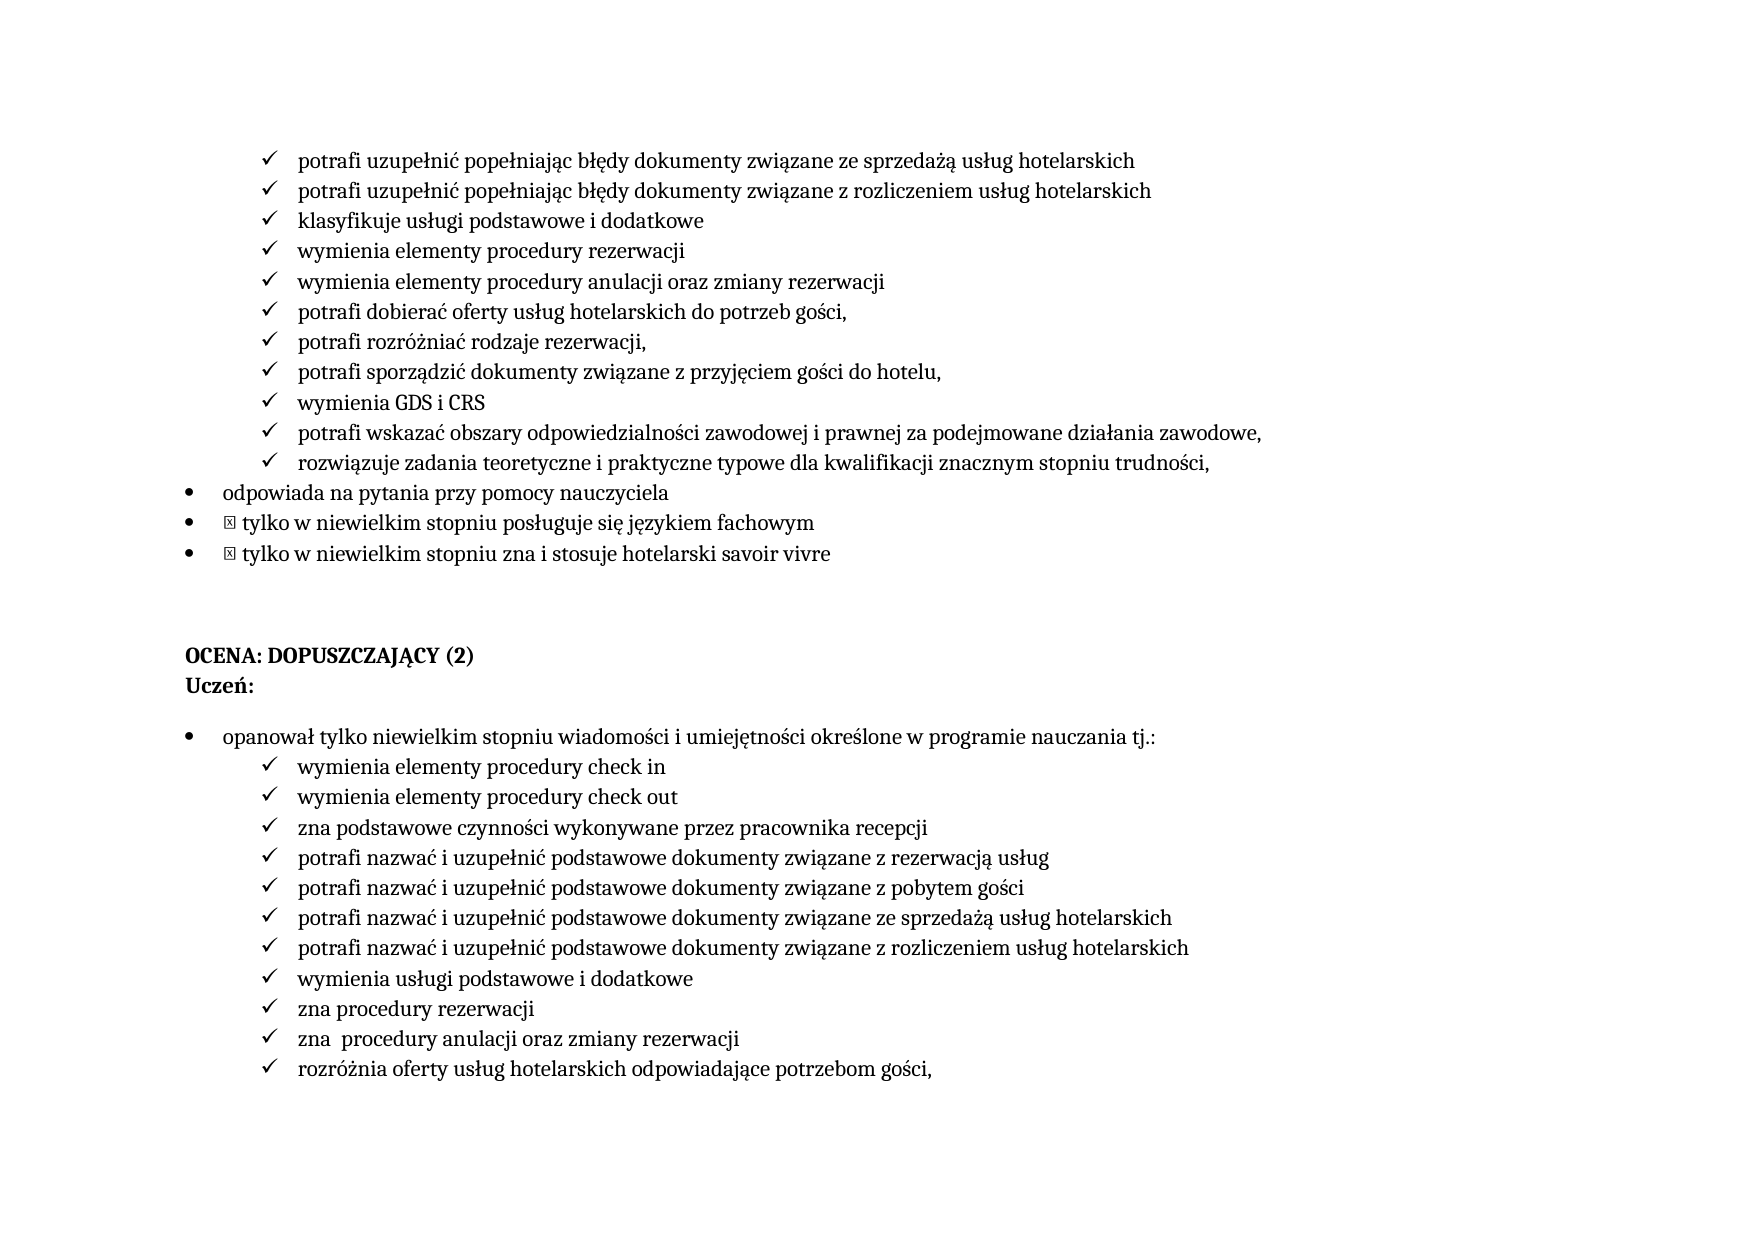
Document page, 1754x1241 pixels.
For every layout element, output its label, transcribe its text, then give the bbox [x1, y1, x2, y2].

list  tylko w niewielkim stopniu zna i stosuje hotelarski savoir vivre [185, 540, 1606, 567]
list opanował tylko niewielkim stopniu wiadomości i umiejętności określone w programie nauczania tj.: [185, 724, 1606, 750]
list potrafi sporządzić dokumenty związane z przyjęciem gości do hotelu, [260, 359, 1606, 385]
list zna podstawowe czynności wykonywane przez pracownika recepcji [260, 814, 1606, 841]
list zna procedury rezerwacji [260, 996, 1606, 1022]
text OCENA: DOPUSZCZAJĄCY (2) Uczeń: [185, 642, 1606, 699]
list rozwiązuje zadania teoretyczne i praktyczne typowe dla kwalifikacji znacznym stopniu trudności, [260, 450, 1606, 476]
list potrafi nazwać i uzupełnić podstawowe dokumenty związane ze sprzedażą usług hotelarskich [260, 905, 1606, 931]
list potrafi nazwać i uzupełnić podstawowe dokumenty związane z pobytem gości [260, 875, 1606, 901]
list potrafi wskazać obszary odpowiedzialności zawodowej i prawnej za podejmowane działania zawodowe, [260, 419, 1606, 446]
list potrafi dobierać oferty usług hotelarskich do potrzeb gości, [260, 299, 1606, 325]
list potrafi uzupełnić popełniając błędy dokumenty związane ze sprzedażą usług hotelarskich [260, 148, 1606, 174]
list zna procedury anulacji oraz zmiany rezerwacji [260, 1026, 1606, 1052]
list odpowiada na pytania przy pomocy nauczyciela [185, 480, 1606, 506]
list potrafi uzupełnić popełniając błędy dokumenty związane z rozliczeniem usług hotelarskich [260, 178, 1606, 204]
list wymienia elementy procedury check out [260, 784, 1606, 810]
list potrafi rozróżniać rodzaje rezerwacji, [260, 329, 1606, 355]
list wymienia elementy procedury check in [260, 754, 1606, 780]
list potrafi nazwać i uzupełnić podstawowe dokumenty związane z rezerwacją usług [260, 844, 1606, 871]
list wymienia elementy procedury rezerwacji [260, 238, 1606, 264]
list wymienia elementy procedury anulacji oraz zmiany rezerwacji [260, 268, 1606, 295]
list potrafi nazwać i uzupełnić podstawowe dokumenty związane z rozliczeniem usług hotelarskich [260, 935, 1606, 961]
list wymienia usługi podstawowe i dodatkowe [260, 965, 1606, 992]
list rozróżnia oferty usług hotelarskich odpowiadające potrzebom gości, [260, 1056, 1606, 1082]
list  tylko w niewielkim stopniu posługuje się językiem fachowym [185, 510, 1606, 536]
list klasyfikuje usługi podstawowe i dodatkowe [260, 208, 1606, 234]
list wymienia GDS i CRS [260, 389, 1606, 416]
